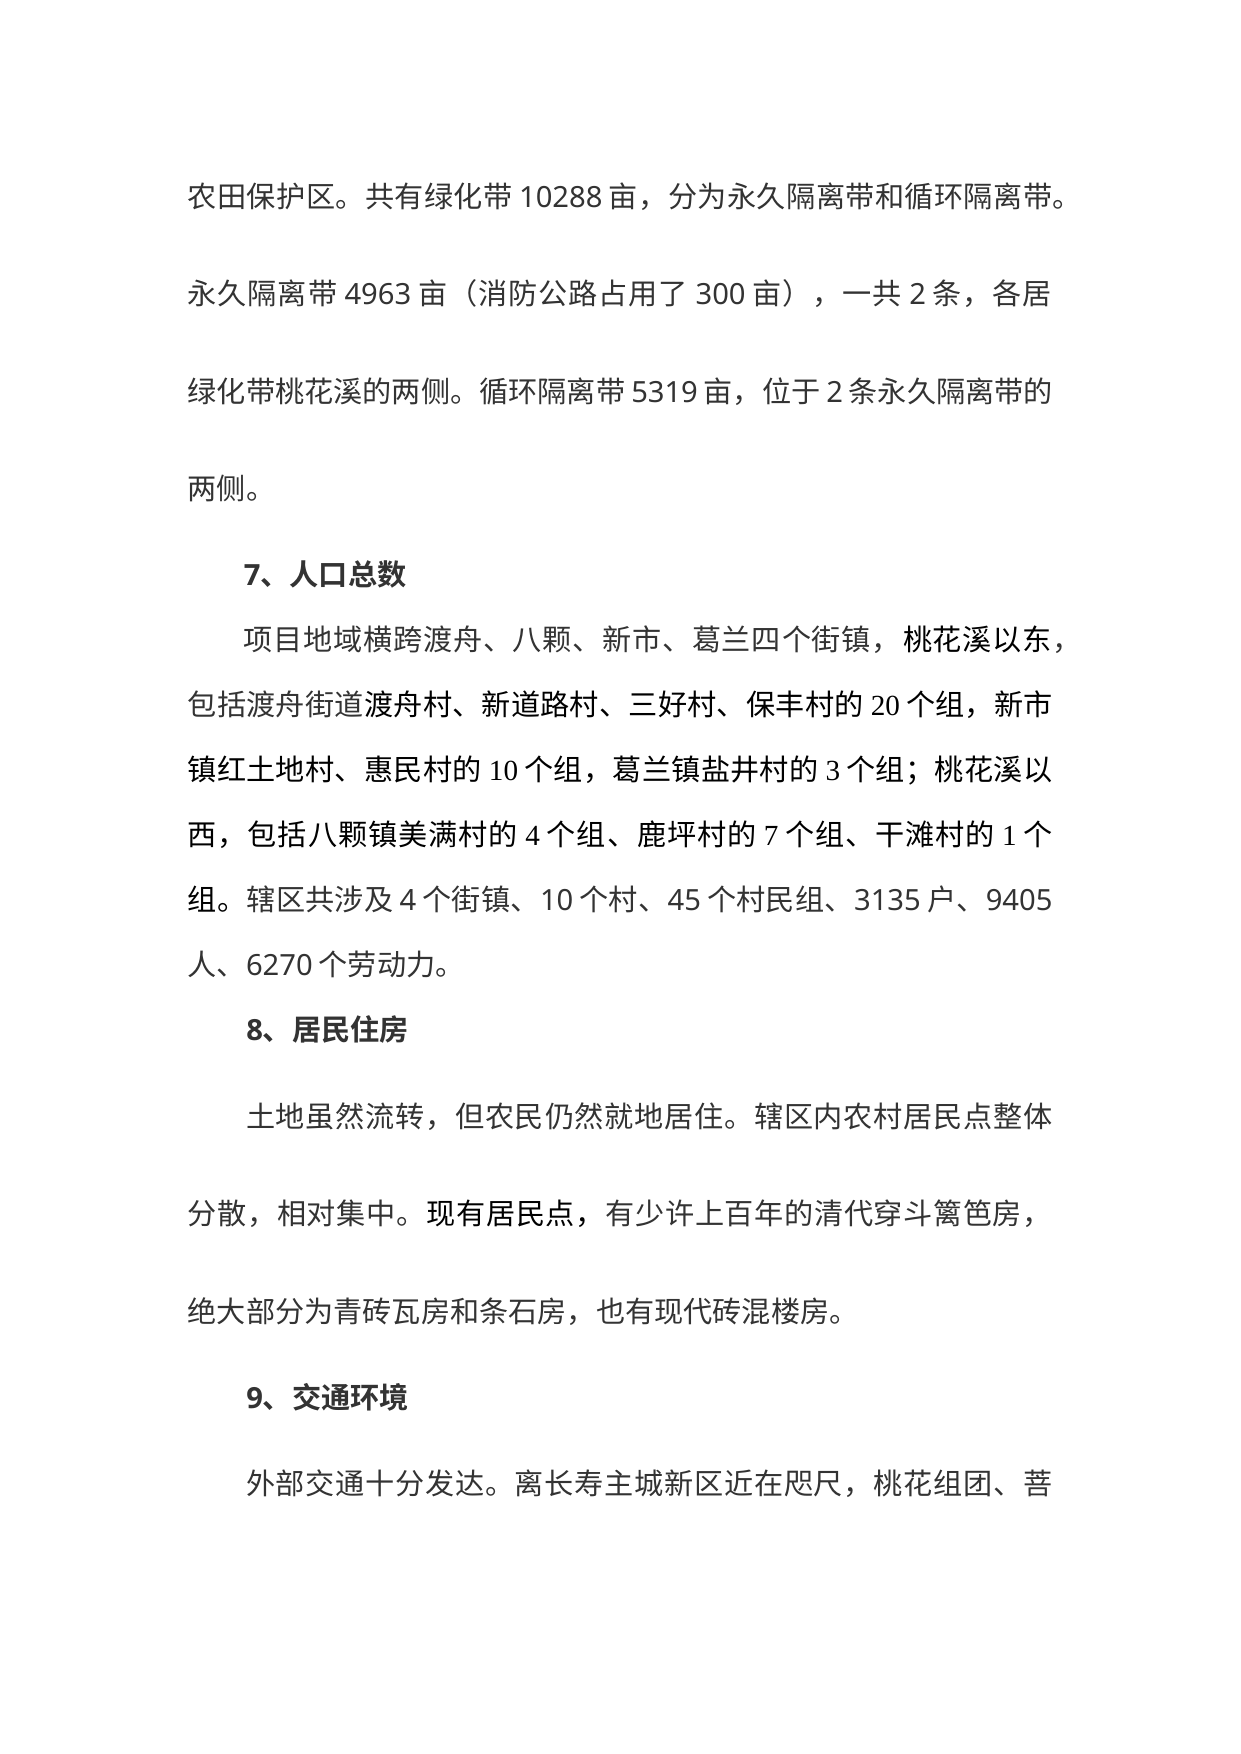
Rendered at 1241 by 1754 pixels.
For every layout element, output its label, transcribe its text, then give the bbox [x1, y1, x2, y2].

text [187, 1449, 1053, 1514]
text 项目地域横跨渡舟、八颗、新市、葛兰四个街镇，桃花溪以东，包括渡舟街道渡舟村、新道路村、三好村、保丰村的20个组，新市镇红土地村、惠民村的10个组，葛兰镇盐井村的3个组；桃花溪以西，包括八颗镇美满村的4个组、鹿坪村的7个组、干滩村的1个组。辖区共涉及4个街镇、10个村、45个村民组、3135户、9405人、6270个劳动力。 [187, 606, 1053, 996]
text 7、人口总数 [187, 541, 1053, 606]
text 土地虽然流转，但农民仍然就地居住。辖区内农村居民点整体分散，相对集中。现有居民点，有少许上百年的清代穿斗篱笆房，绝大部分为青砖瓦房和条石房，也有现代砖混楼房。 [187, 1082, 1053, 1342]
text 9、交通环境 [187, 1363, 1053, 1428]
text 8、居民住房 [187, 996, 1053, 1061]
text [187, 162, 1053, 519]
